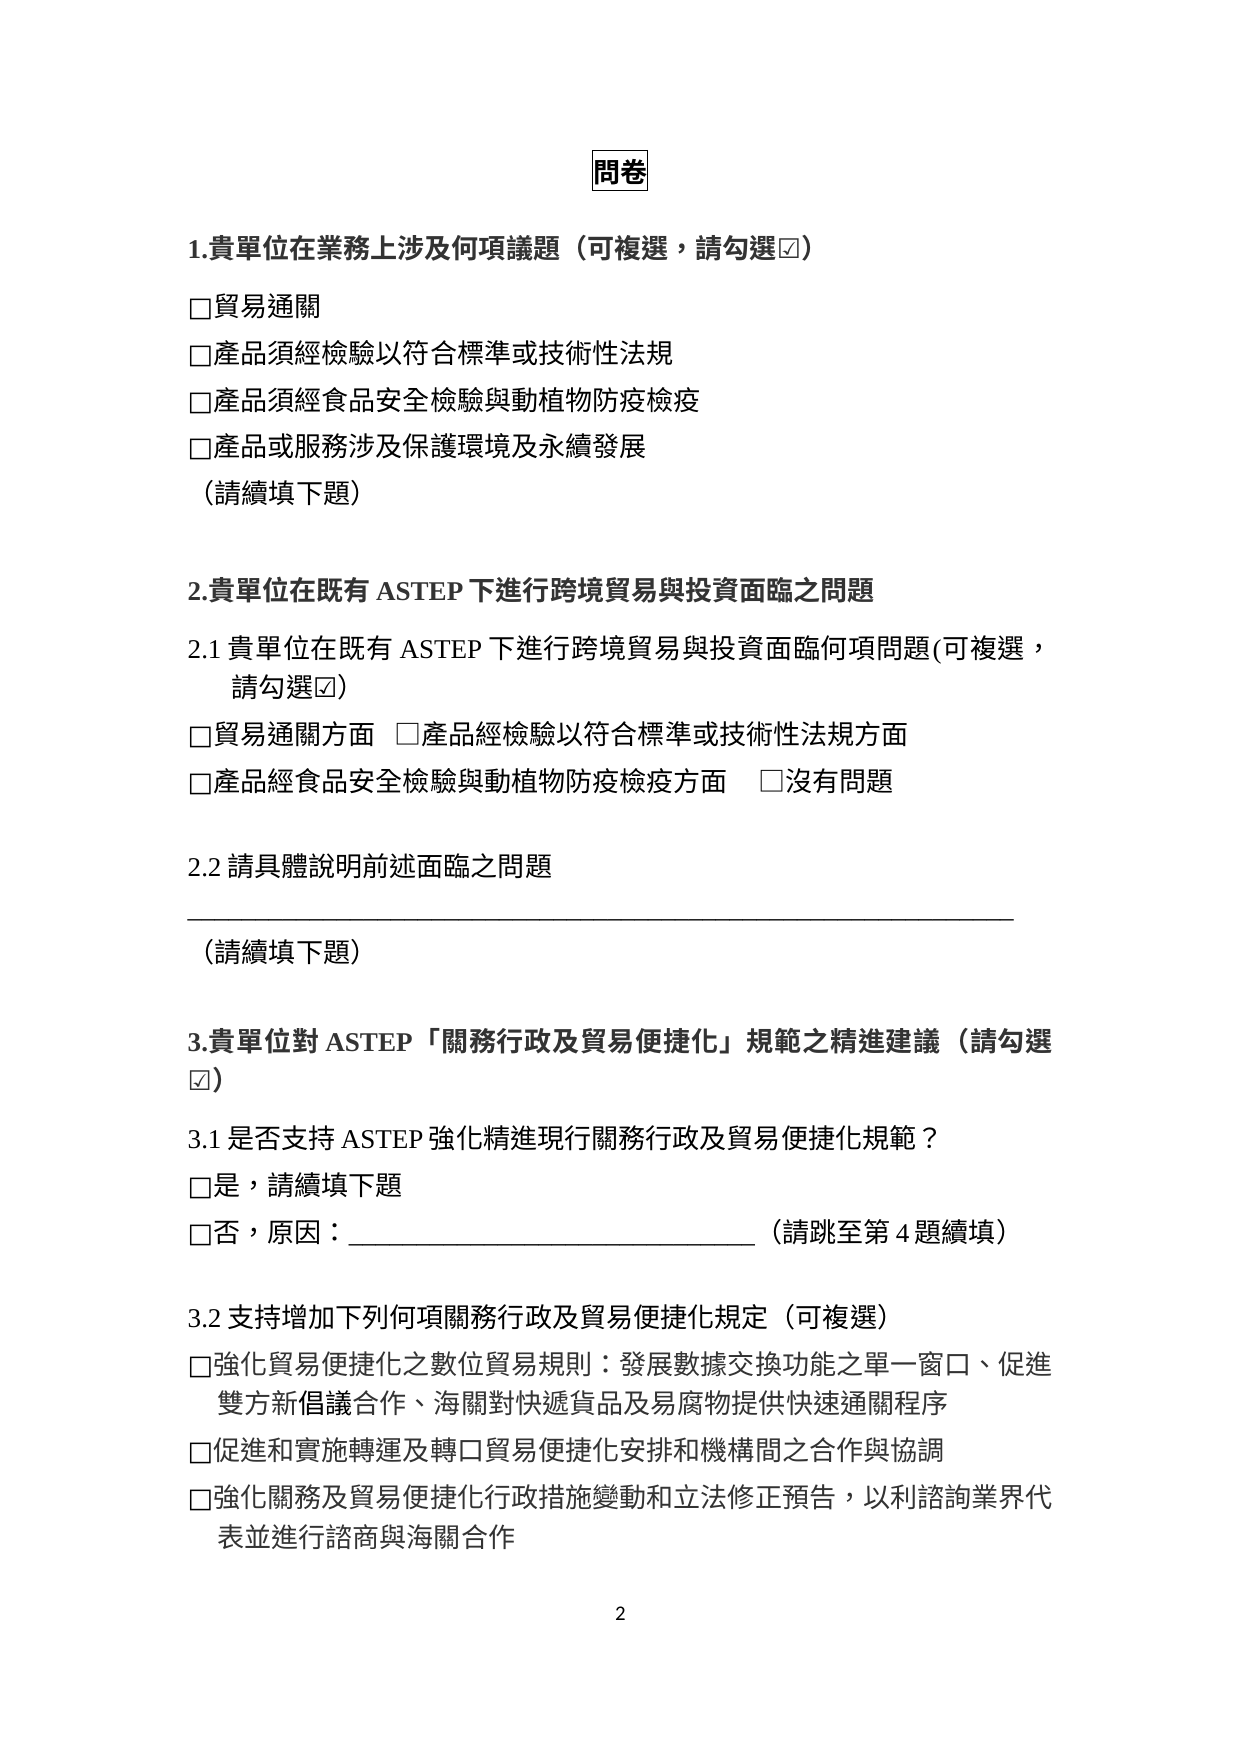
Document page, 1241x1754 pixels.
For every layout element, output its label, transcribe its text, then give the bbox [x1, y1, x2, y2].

text _____________________________________________________________ [187, 892, 1053, 923]
text □產品須經檢驗以符合標準或技術性法規 [187, 332, 1053, 371]
text □是，請續填下題 [187, 1164, 1053, 1203]
text 問卷 [187, 133, 1053, 208]
text □產品須經食品安全檢驗與動植物防疫檢疫 [187, 378, 1053, 418]
text □產品經食品安全檢驗與動植物防疫檢疫方面 □沒有問題 [187, 760, 1053, 799]
text （請續填下題） [187, 472, 1053, 511]
text □強化關務及貿易便捷化行政措施變動和立法修正預告，以利諮詢業界代表並進行諮商與海關合作 [187, 1476, 1053, 1555]
text 3.貴單位對ASTEP「關務行政及貿易便捷化」規範之精進建議（請勾選☑） [187, 1020, 1053, 1098]
text □貿易通關方面 □產品經檢驗以符合標準或技術性法規方面 [187, 713, 1053, 752]
text 3.1是否支持ASTEP強化精進現行關務行政及貿易便捷化規範？ [187, 1117, 1053, 1156]
text （請續填下題） [187, 931, 1053, 970]
text 1.貴單位在業務上涉及何項議題（可複選，請勾選☑） [187, 227, 1053, 266]
text 2.貴單位在既有ASTEP下進行跨境貿易與投資面臨之問題 [187, 569, 1053, 608]
text □貿易通關 [187, 285, 1053, 324]
text □促進和實施轉運及轉口貿易便捷化安排和機構間之合作與協調 [187, 1429, 1053, 1469]
text 2.2請具體說明前述面臨之問題 [187, 845, 1053, 884]
text □產品或服務涉及保護環境及永續發展 [187, 425, 1053, 465]
text □否，原因：______________________________（請跳至第4題續填） [187, 1211, 1053, 1250]
text □強化貿易便捷化之數位貿易規則：發展數據交換功能之單一窗口、促進雙方新倡議合作、海關對快遞貨品及易腐物提供快速通關程序 [187, 1343, 1053, 1422]
text 2.1貴單位在既有ASTEP下進行跨境貿易與投資面臨何項問題(可複選，請勾選☑） [187, 627, 1053, 705]
text 3.2支持增加下列何項關務行政及貿易便捷化規定（可複選） [187, 1296, 1053, 1336]
